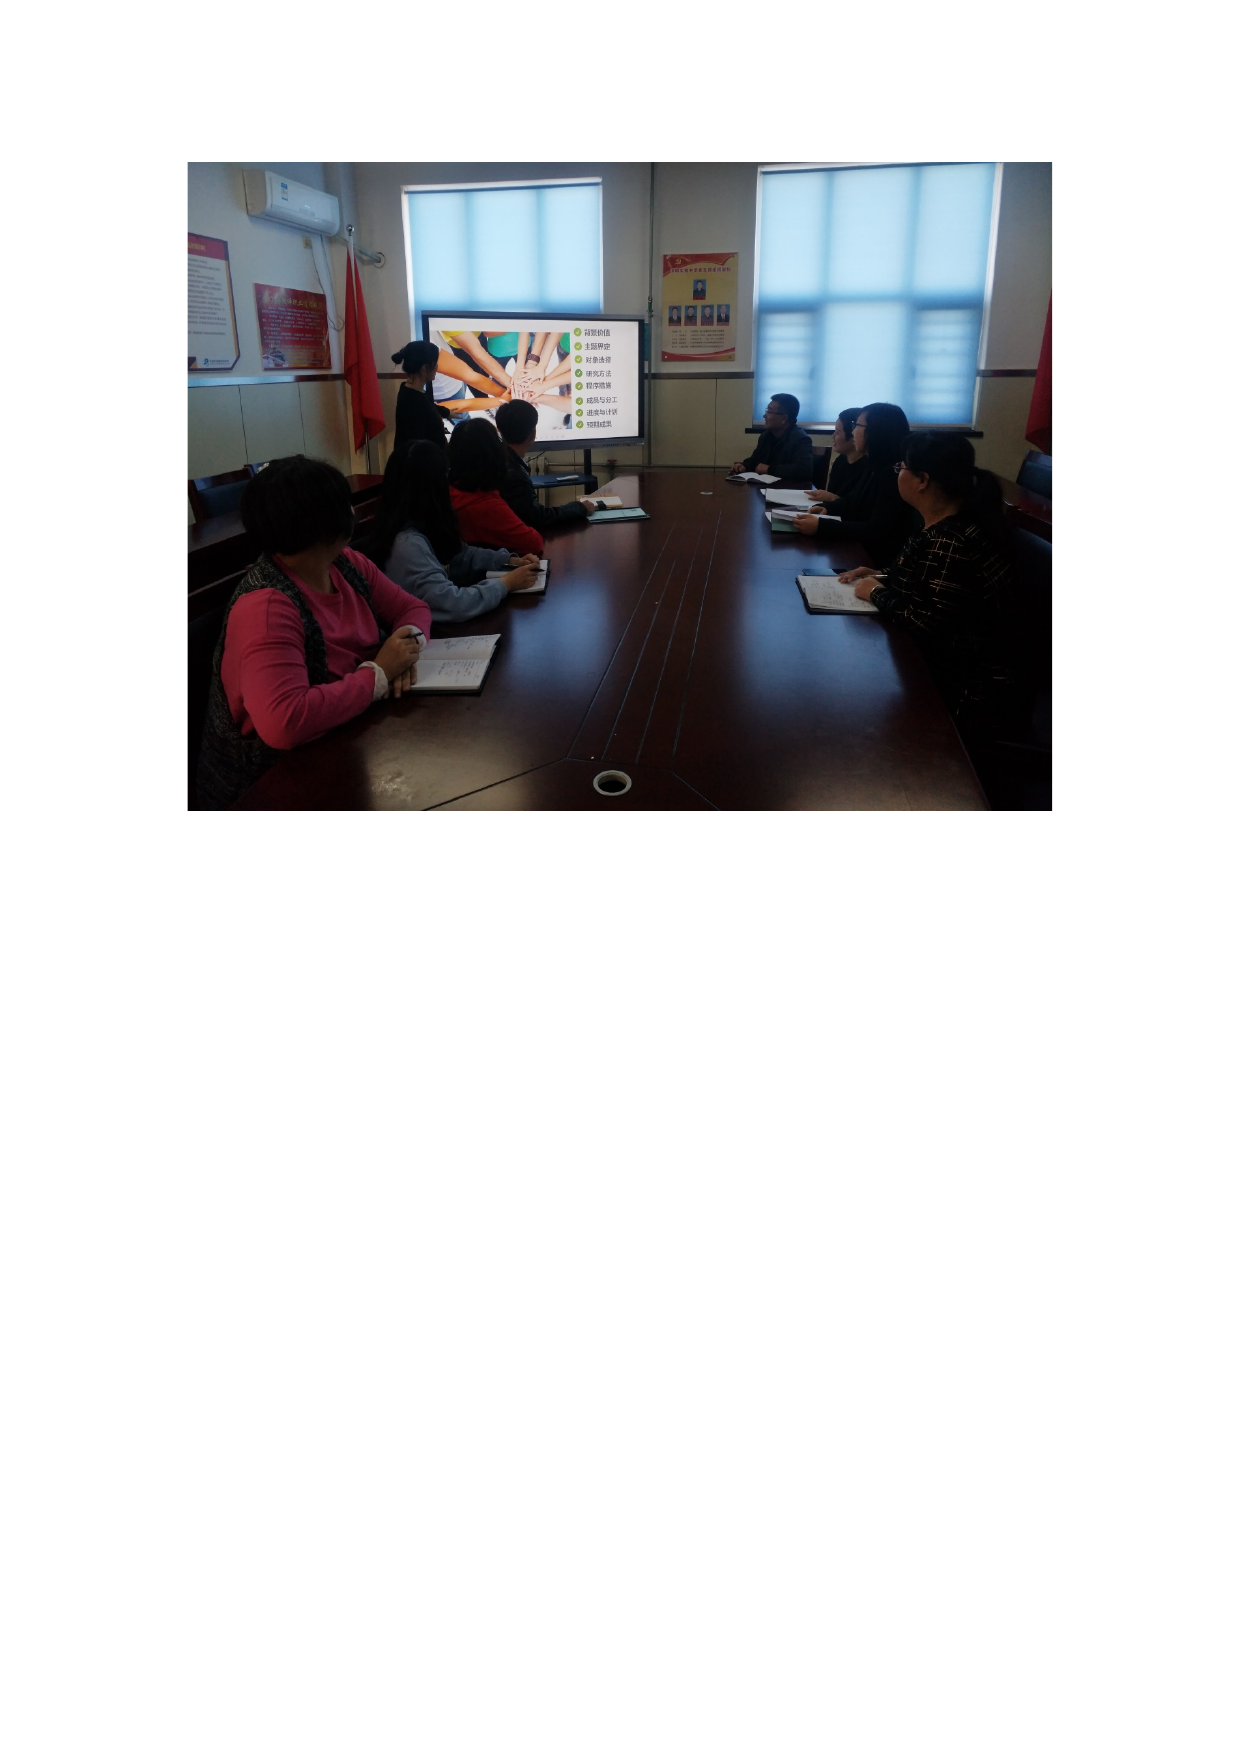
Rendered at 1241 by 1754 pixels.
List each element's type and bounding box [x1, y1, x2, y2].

picture [187, 162, 1053, 811]
